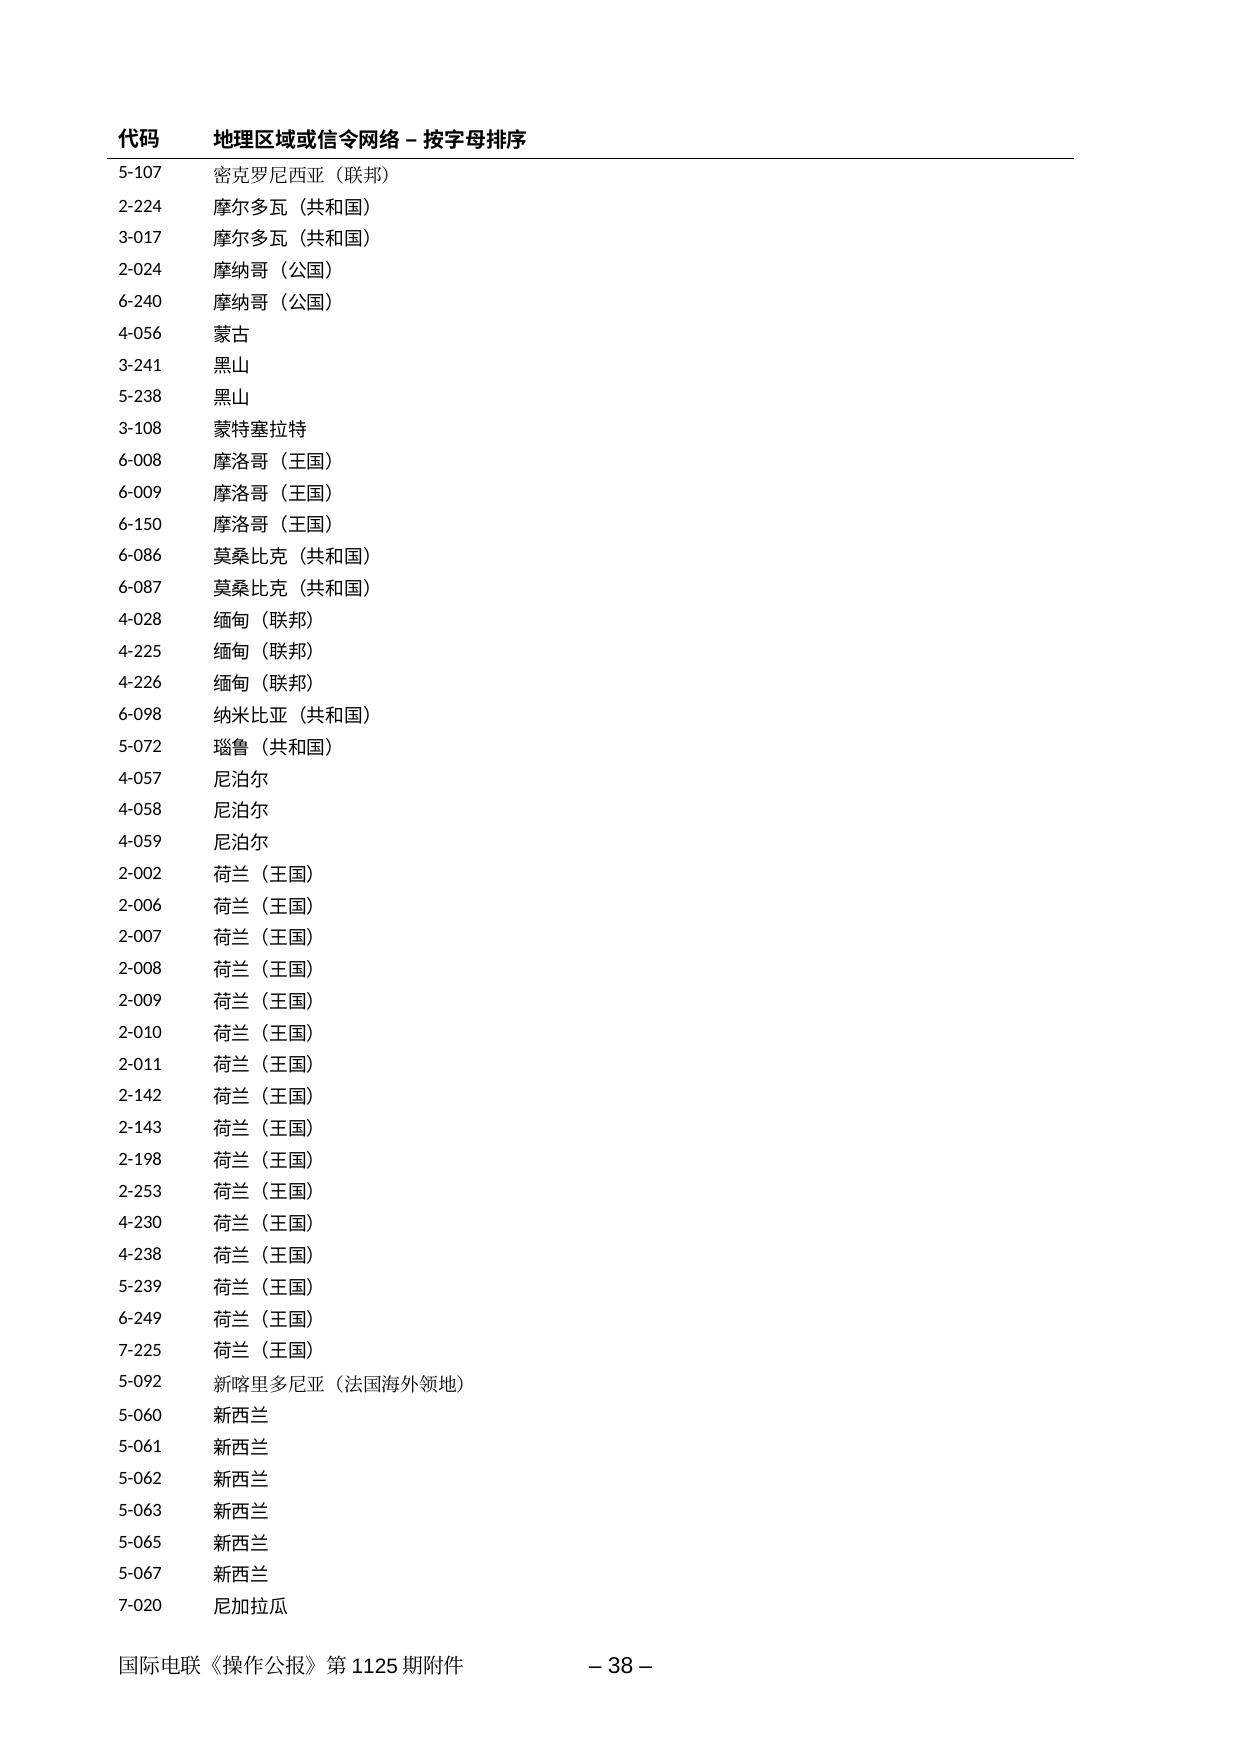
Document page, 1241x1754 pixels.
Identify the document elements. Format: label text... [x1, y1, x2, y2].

table_header 地理区域或信令网络 – 按字母排序 [202, 118, 1074, 158]
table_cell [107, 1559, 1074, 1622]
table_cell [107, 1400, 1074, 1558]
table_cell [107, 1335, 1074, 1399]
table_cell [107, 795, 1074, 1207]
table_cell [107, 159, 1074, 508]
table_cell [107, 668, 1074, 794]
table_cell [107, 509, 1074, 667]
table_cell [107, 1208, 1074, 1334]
table_header 代码 [107, 118, 202, 158]
